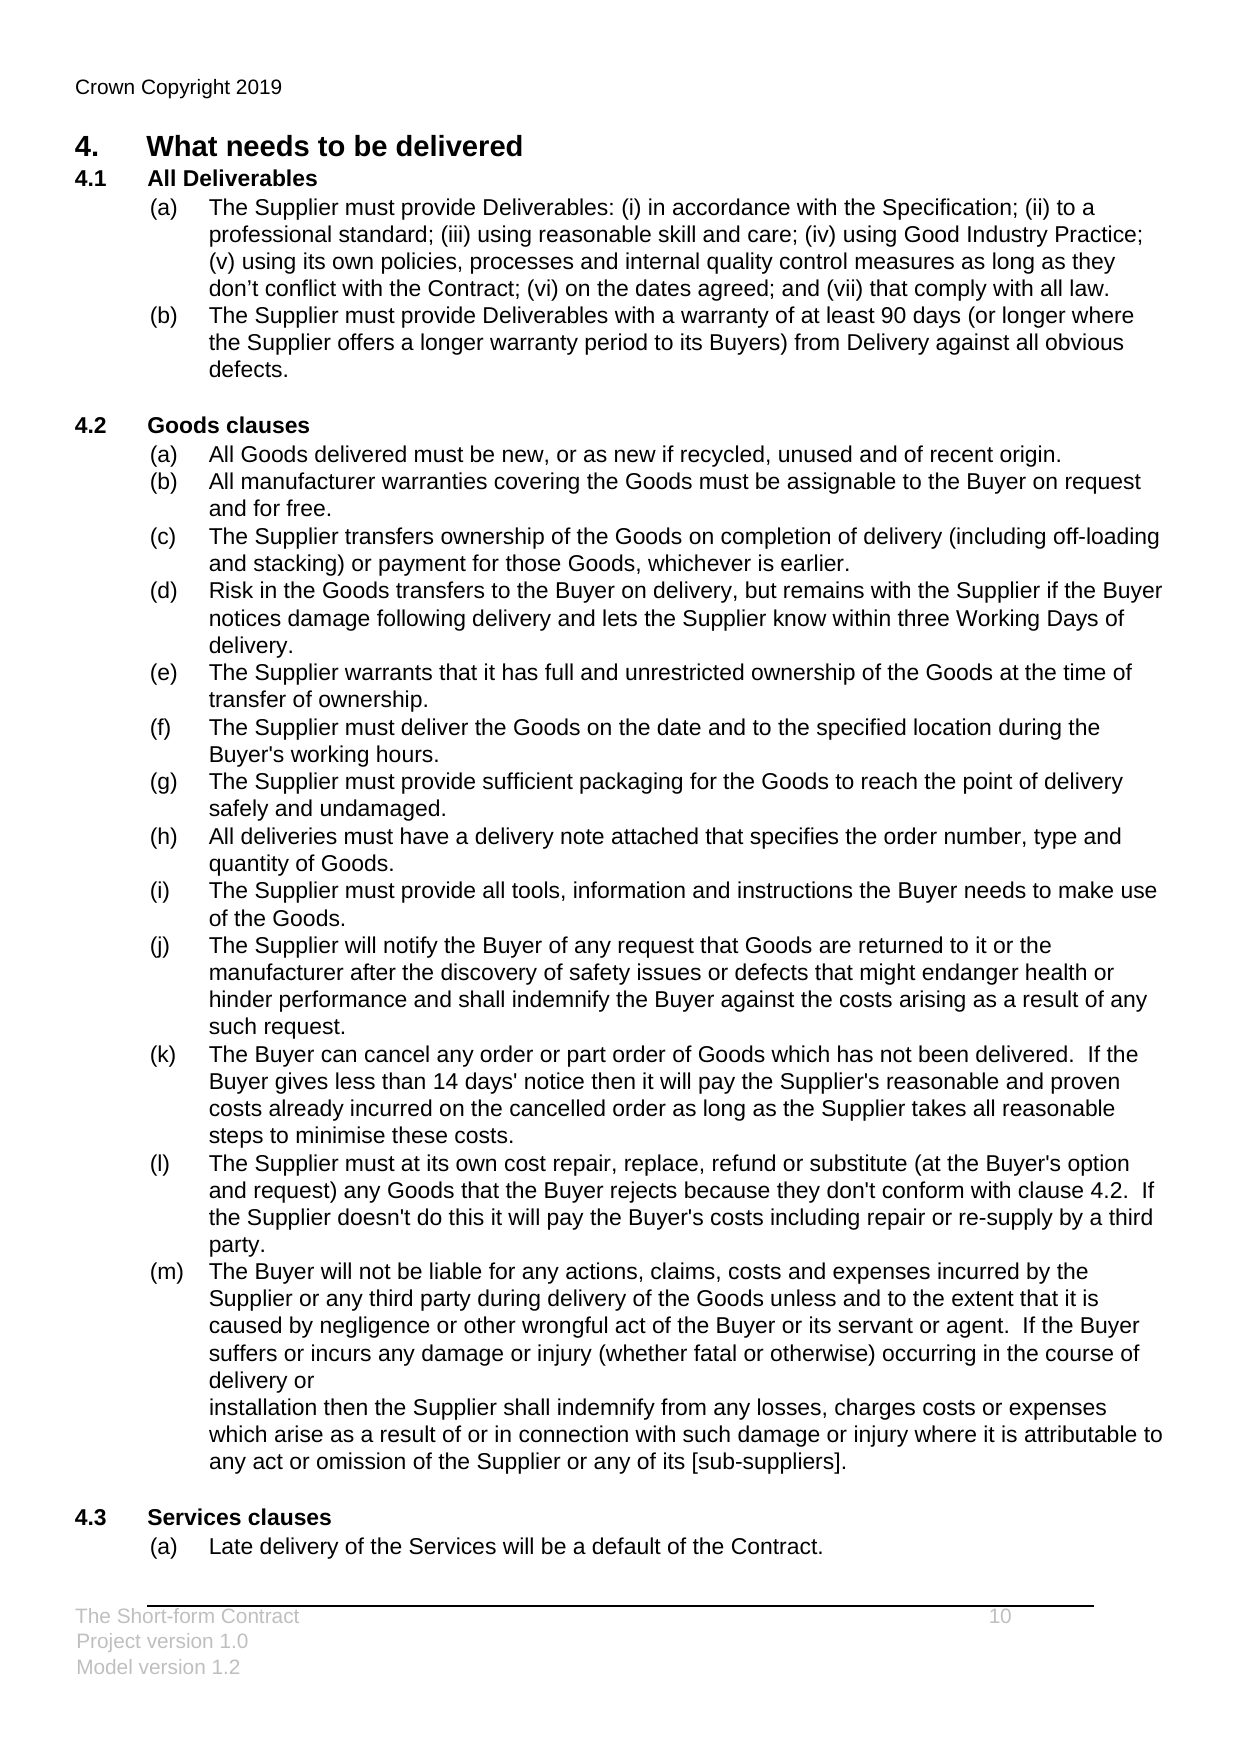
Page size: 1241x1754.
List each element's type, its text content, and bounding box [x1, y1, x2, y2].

list The Supplier must provide Deliverables with a warranty of at least 90 days (or longer where the Supplier offers a longer warranty period to its Buyers) from Delivery against all obvious defects. [149, 302, 1165, 383]
list Late delivery of the Services will be a default of the Contract. [149, 1533, 1165, 1559]
subtitle 4.3 Services clauses [74, 1504, 1164, 1531]
list The Supplier must provide all tools, information and instructions the Buyer needs to make use of the Goods. [149, 877, 1165, 931]
list The Supplier must provide sufficient packaging for the Goods to reach the point of delivery safely and undamaged. [149, 768, 1165, 822]
list All manufacturer warranties covering the Goods must be assignable to the Buyer on request and for free. [149, 468, 1165, 522]
list Risk in the Goods transfers to the Buyer on delivery, but remains with the Supplier if the Buyer notices damage following delivery and lets the Supplier know within three Working Days of delivery. [149, 577, 1165, 658]
list All deliveries must have a delivery note attached that specifies the order number, type and quantity of Goods. [149, 823, 1165, 876]
subtitle 4. What needs to be delivered [74, 129, 1164, 162]
list The Supplier must deliver the Goods on the date and to the specified location during the Buyer's working hours. [149, 714, 1165, 767]
list The Supplier will notify the Buyer of any request that Goods are returned to it or the manufacturer after the discovery of safety issues or defects that might endanger health or hinder performance and shall indemnify the Buyer against the costs arising as a result of any such request. [149, 932, 1165, 1040]
list The Supplier transfers ownership of the Goods on completion of delivery (including off-loading and stacking) or payment for those Goods, whichever is earlier. [149, 523, 1165, 576]
list The Buyer can cancel any order or part order of Goods which has not been delivered. If the Buyer gives less than 14 days' notice then it will pay the Supplier's reasonable and proven costs already incurred on the cancelled order as long as the Supplier takes all reasonable steps to minimise these costs. [149, 1041, 1165, 1148]
list The Supplier must at its own cost repair, replace, refund or substitute (at the Buyer's option and request) any Goods that the Buyer rejects because they don't conform with clause 4.2. If the Supplier doesn't do this it will pay the Buyer's costs including repair or re-supply by a third party. [149, 1149, 1165, 1257]
list All Goods delivered must be new, or as new if recycled, unused and of recent origin. [149, 441, 1165, 467]
list The Supplier must provide Deliverables: (i) in accordance with the Specification; (ii) to a professional standard; (iii) using reasonable skill and care; (iv) using Good Industry Practice; (v) using its own policies, processes and internal quality control measures as long as they don’t conflict with the Contract; (vi) on the dates agreed; and (vii) that comply with all law. [149, 193, 1165, 301]
list The Buyer will not be liable for any actions, claims, costs and expenses incurred by the Supplier or any third party during delivery of the Goods unless and to the extent that it is caused by negligence or other wrongful act of the Buyer or its servant or agent. If the Buyer suffers or incurs any damage or injury (whether fatal or otherwise) occurring in the course of delivery or [149, 1258, 1165, 1393]
text installation then the Supplier shall indemnify from any losses, charges costs or expenses which arise as a result of or in connection with such damage or injury where it is attributable to any act or omission of the Supplier or any of its [sub-suppliers]. [209, 1394, 1165, 1475]
list The Supplier warrants that it has full and unrestricted ownership of the Goods at the time of transfer of ownership. [149, 659, 1165, 713]
subtitle 4.2 Goods clauses [74, 412, 1164, 439]
subtitle 4.1 All Deliverables [74, 165, 1164, 191]
